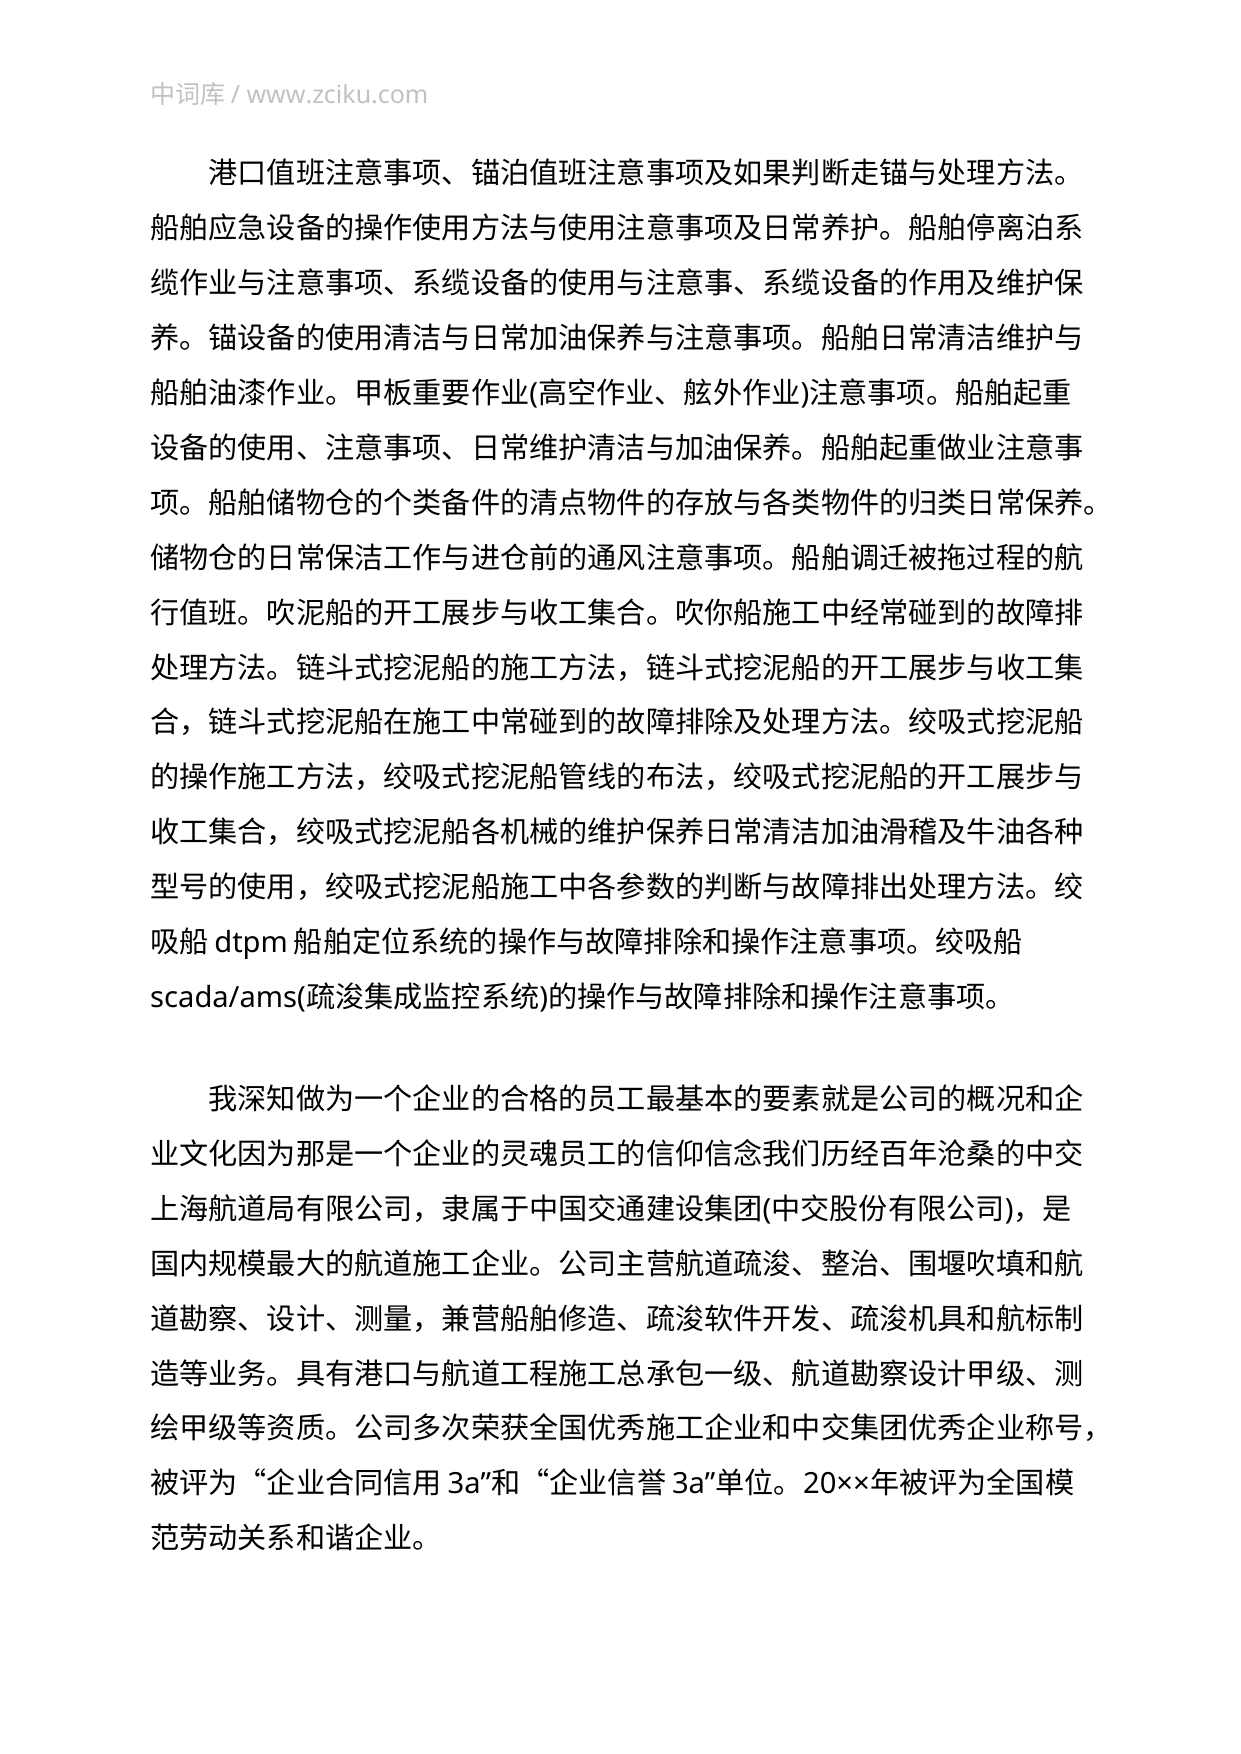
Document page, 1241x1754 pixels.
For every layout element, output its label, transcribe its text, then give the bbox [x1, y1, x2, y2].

text 港口值班注意事项、锚泊值班注意事项及如果判断走锚与处理方法。船舶应急设备的操作使用方法与使用注意事项及日常养护。船舶停离泊系缆作业与注意事项、系缆设备的使用与注意事、系缆设备的作用及维护保养。锚设备的使用清洁与日常加油保养与注意事项。船舶日常清洁维护与船舶油漆作业。甲板重要作业(高空作业、舷外作业)注意事项。船舶起重设备的使用、注意事项、日常维护清洁与加油保养。船舶起重做业注意事项。船舶储物仓的个类备件的清点物件的存放与各类物件的归类日常保养。储物仓的日常保洁工作与进仓前的通风注意事项。船舶调迁被拖过程的航行值班。吹泥船的开工展步与收工集合。吹你船施工中经常碰到的故障排处理方法。链斗式挖泥船的施工方法，链斗式挖泥船的开工展步与收工集合，链斗式挖泥船在施工中常碰到的故障排除及处理方法。绞吸式挖泥船的操作施工方法，绞吸式挖泥船管线的布法，绞吸式挖泥船的开工展步与收工集合，绞吸式挖泥船各机械的维护保养日常清洁加油滑稽及牛油各种型号的使用，绞吸式挖泥船施工中各参数的判断与故障排出处理方法。绞吸船dtpm船舶定位系统的操作与故障排除和操作注意事项。绞吸船scada/ams(疏浚集成监控系统)的操作与故障排除和操作注意事项。 [150, 150, 1090, 1016]
text 我深知做为一个企业的合格的员工最基本的要素就是公司的概况和企业文化因为那是一个企业的灵魂员工的信仰信念我们历经百年沧桑的中交上海航道局有限公司，隶属于中国交通建设集团(中交股份有限公司)，是国内规模最大的航道施工企业。公司主营航道疏浚、整治、围堰吹填和航道勘察、设计、测量，兼营船舶修造、疏浚软件开发、疏浚机具和航标制造等业务。具有港口与航道工程施工总承包一级、航道勘察设计甲级、测绘甲级等资质。公司多次荣获全国优秀施工企业和中交集团优秀企业称号，被评为“企业合同信用3a”和“企业信誉3a”单位。20××年被评为全国模范劳动关系和谐企业。 [150, 1076, 1090, 1557]
